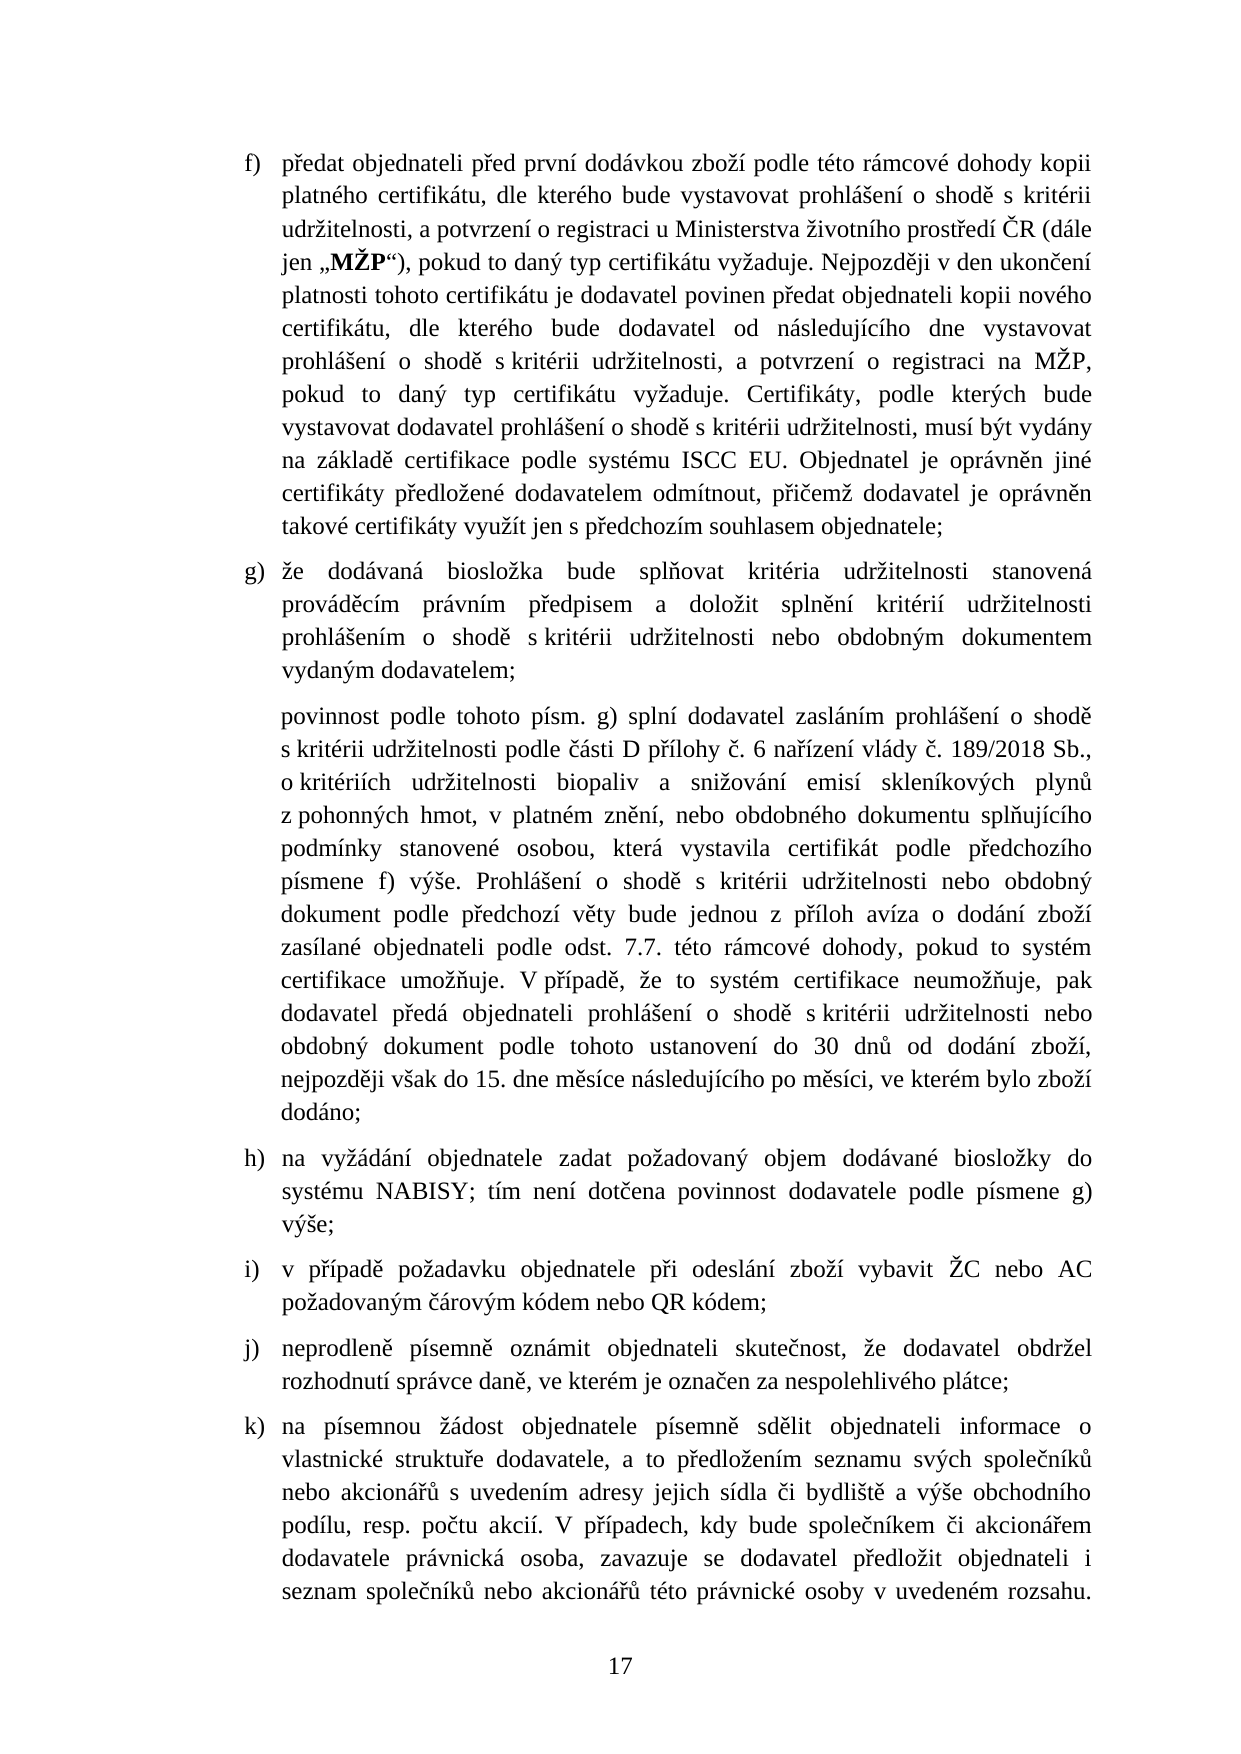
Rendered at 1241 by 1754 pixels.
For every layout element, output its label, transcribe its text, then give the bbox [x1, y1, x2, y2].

list že dodávaná biosložka bude splňovat kritéria udržitelnosti stanovená prováděcím právním předpisem a doložit splnění kritérií udržitelnosti prohlášením o shodě s kritérii udržitelnosti nebo obdobným dokumentem vydaným dodavatelem; [244, 556, 1093, 684]
list neprodleně písemně oznámit objednateli skutečnost, že dodavatel obdržel rozhodnutí správce daně, ve kterém je označen za nespolehlivého plátce; [244, 1333, 1093, 1394]
text povinnost podle tohoto písm. g) splní dodavatel zasláním prohlášení o shodě s kritérii udržitelnosti podle části D přílohy č. 6 nařízení vlády č. 189/2018 Sb., o kritériích udržitelnosti biopaliv a snižování emisí skleníkových plynů z pohonných hmot, v platném znění, nebo obdobného dokumentu splňujícího podmínky stanovené osobou, která vystavila certifikát podle předchozího písmene f) výše. Prohlášení o shodě s kritérii udržitelnosti nebo obdobný dokument podle předchozí věty bude jednou z příloh avíza o dodání zboží zasílané objednateli podle odst. 7.7. této rámcové dohody, pokud to systém certifikace umožňuje. V případě, že to systém certifikace neumožňuje, pak dodavatel předá objednateli prohlášení o shodě s kritérii udržitelnosti nebo obdobný dokument podle tohoto ustanovení do 30 dnů od dodání zboží, nejpozději však do 15. dne měsíce následujícího po měsíci, ve kterém bylo zboží dodáno; [281, 701, 1093, 1126]
list na vyžádání objednatele zadat požadovaný objem dodávané biosložky do systému NABISY; tím není dotčena povinnost dodavatele podle písmene g) výše; [244, 1143, 1093, 1237]
list předat objednateli před první dodávkou zboží podle této rámcové dohody kopii platného certifikátu, dle kterého bude vystavovat prohlášení o shodě s kritérii udržitelnosti, a potvrzení o registraci u Ministerstva životního prostředí ČR (dále jen „MŽP“), pokud to daný typ certifikátu vyžaduje. Nejpozději v den ukončení platnosti tohoto certifikátu je dodavatel povinen předat objednateli kopii nového certifikátu, dle kterého bude dodavatel od následujícího dne vystavovat prohlášení o shodě s kritérii udržitelnosti, a potvrzení o registraci na MŽP, pokud to daný typ certifikátu vyžaduje. Certifikáty, podle kterých bude vystavovat dodavatel prohlášení o shodě s kritérii udržitelnosti, musí být vydány na základě certifikace podle systému ISCC EU. Objednatel je oprávněn jiné certifikáty předložené dodavatelem odmítnout, přičemž dodavatel je oprávněn takové certifikáty využít jen s předchozím souhlasem objednatele; [244, 148, 1093, 539]
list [244, 1411, 1093, 1605]
list v případě požadavku objednatele při odeslání zboží vybavit ŽC nebo AC požadovaným čárovým kódem nebo QR kódem; [244, 1254, 1093, 1316]
